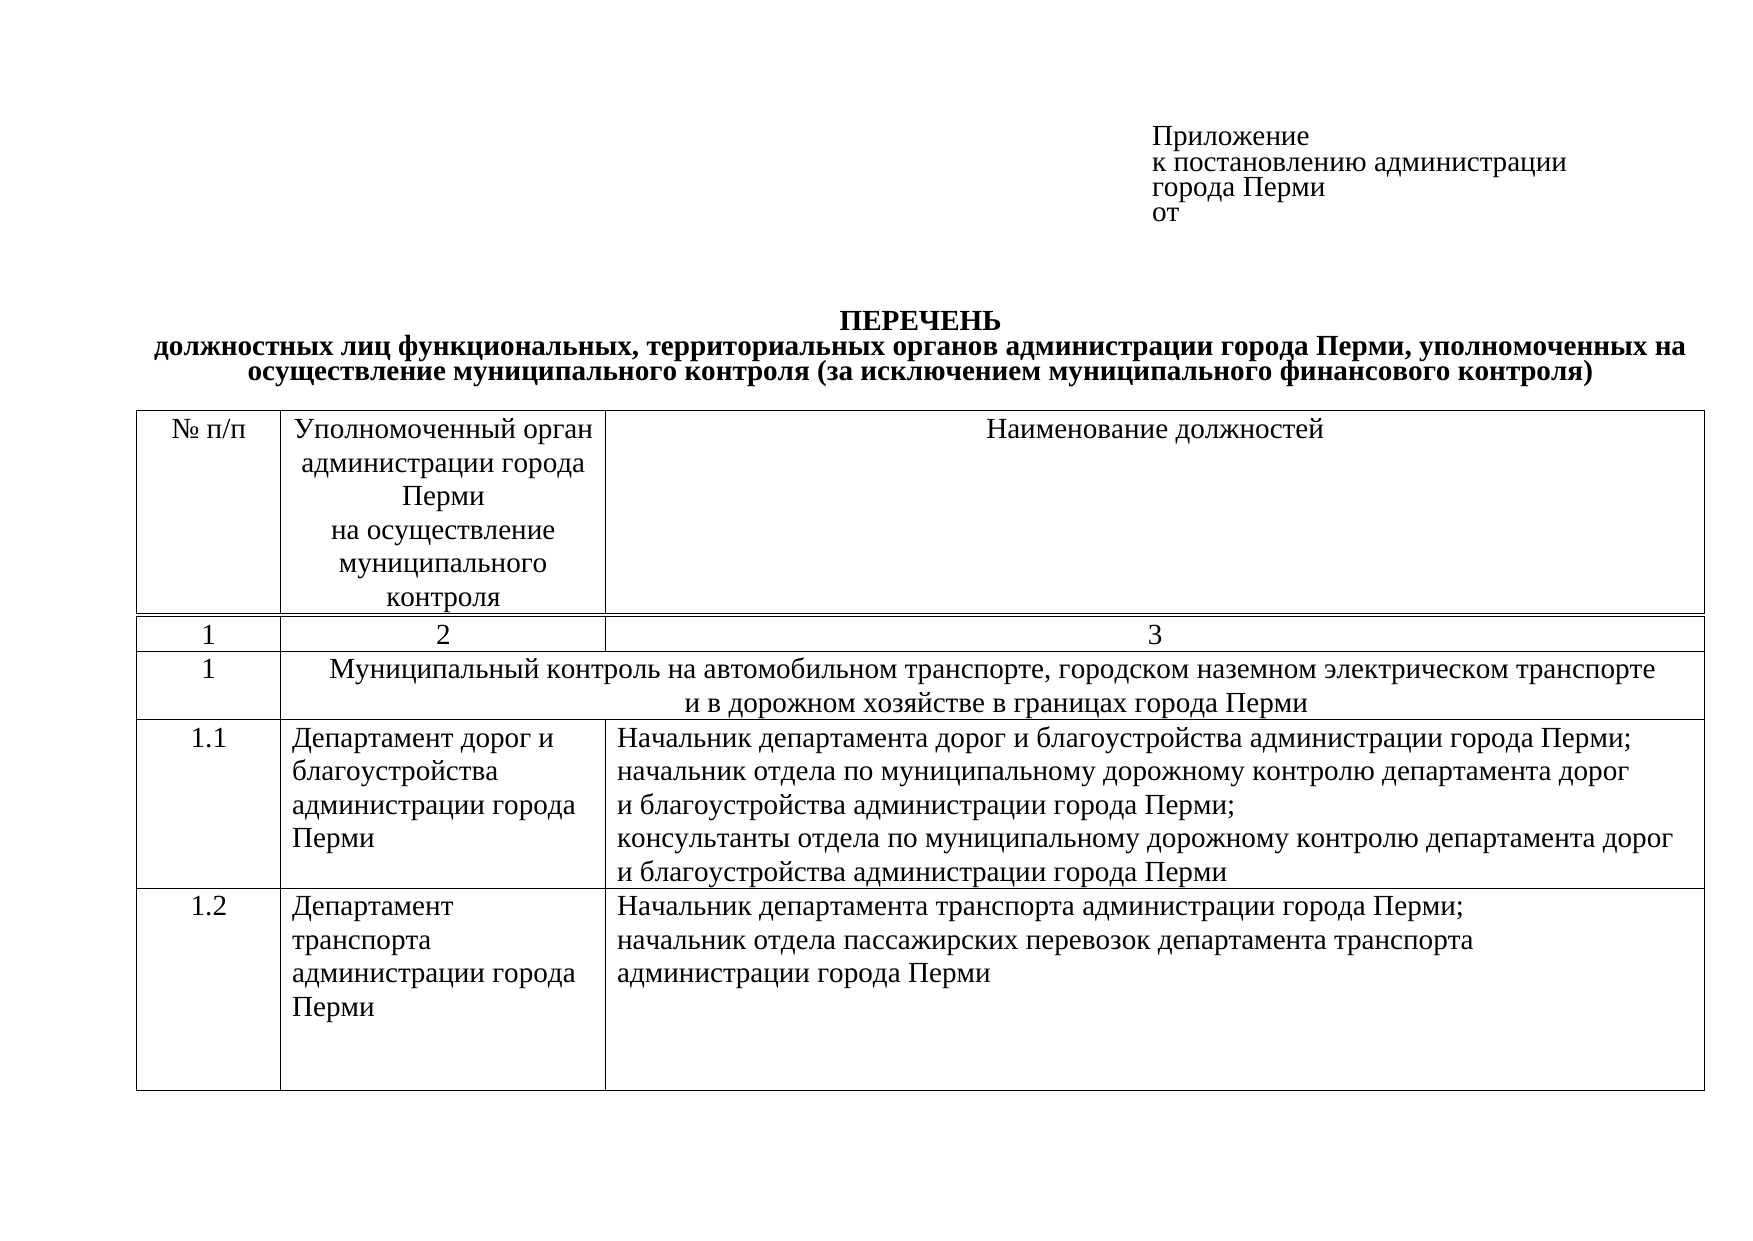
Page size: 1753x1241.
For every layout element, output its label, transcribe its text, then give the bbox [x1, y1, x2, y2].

table_header 2 [281, 617, 605, 651]
table_header № п/п [137, 411, 280, 612]
table_header 3 [606, 617, 1704, 651]
text ПЕРЕЧЕНЬ [148, 310, 1693, 335]
table_cell 1.2 [137, 889, 280, 1090]
text должностных лиц функциональных, территориальных органов администрации города Перми, уполномоченных на осуществление муниципального контроля (за исключением муниципального финансового контроля) [148, 335, 1693, 385]
text от [1152, 202, 1693, 227]
table_cell Департамент дорог и благоустройства администрации города Перми [281, 720, 605, 887]
table_cell 1.1 [137, 720, 280, 887]
text к постановлению администрации [1152, 152, 1693, 177]
table_cell Департамент транспорта администрации города Перми [281, 889, 605, 1090]
table_cell Начальник департамента транспорта администрации города Перми; начальник отдела пассажирских перевозок департамента транспорта администрации города Перми [606, 889, 1704, 1090]
table_cell 1 [137, 652, 280, 719]
table_header Наименование должностей [606, 411, 1704, 612]
table_cell Начальник департамента дорог и благоустройства администрации города Перми; начальник отдела по муниципальному дорожному контролю департамента дорог и благоустройства администрации города Перми; консультанты отдела по муниципальному дорожному контролю департамента дорог и благоустройства администрации города Перми [606, 720, 1704, 887]
text города Перми [1152, 177, 1693, 202]
text Приложение [148, 118, 1693, 152]
table_cell Муниципальный контроль на автомобильном транспорте, городском наземном электрическом транспорте и в дорожном хозяйстве в границах города Перми [281, 652, 1704, 719]
table_header Уполномоченный орган администрации города Перми на осуществление муниципального контроля [281, 411, 605, 612]
table_header 1 [137, 617, 280, 651]
